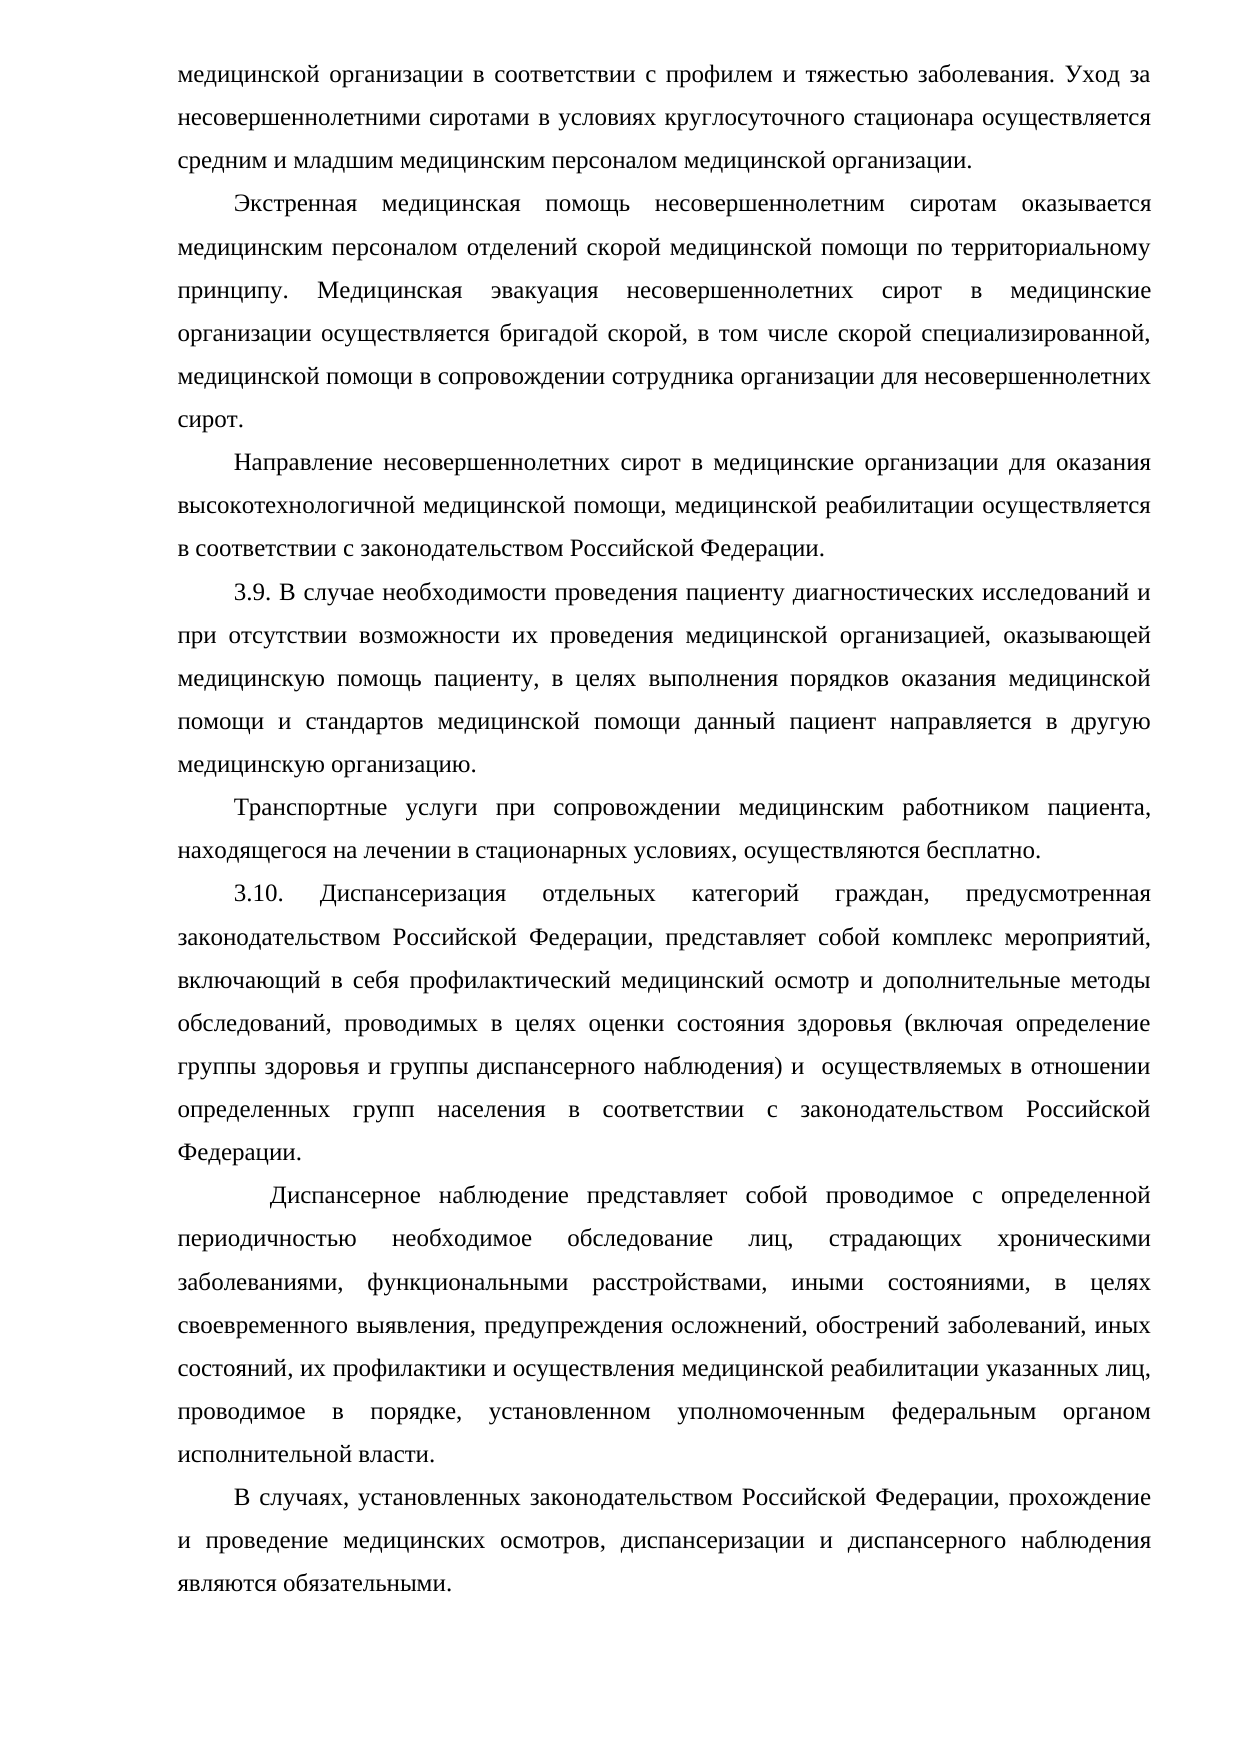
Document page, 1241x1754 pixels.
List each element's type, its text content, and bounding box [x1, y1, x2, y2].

text 3.9. В случае необходимости проведения пациенту диагностических исследований и при отсутствии возможности их проведения медицинской организацией, оказывающей медицинскую помощь пациенту, в целях выполнения порядков оказания медицинской помощи и стандартов медицинской помощи данный пациент направляется в другую медицинскую организацию. [177, 577, 1152, 778]
text Экстренная медицинская помощь несовершеннолетним сиротам оказывается медицинским персоналом отделений скорой медицинской помощи по территориальному принципу. Медицинская эвакуация несовершеннолетних сирот в медицинские организации осуществляется бригадой скорой, в том числе скорой специализированной, медицинской помощи в сопровождении сотрудника организации для несовершеннолетних сирот. [177, 188, 1152, 433]
text В случаях, установленных законодательством Российской Федерации, прохождение и проведение медицинских осмотров, диспансеризации и диспансерного наблюдения являются обязательными. [177, 1482, 1152, 1597]
text 3.10. Диспансеризация отдельных категорий граждан, предусмотренная законодательством Российской Федерации, представляет собой комплекс мероприятий, включающий в себя профилактический медицинский осмотр и дополнительные методы обследований, проводимых в целях оценки состояния здоровья (включая определение группы здоровья и группы диспансерного наблюдения) и осуществляемых в отношении определенных групп населения в соответствии с законодательством Российской Федерации. [177, 878, 1152, 1166]
text Транспортные услуги при сопровождении медицинским работником пациента, находящегося на лечении в стационарных условиях, осуществляются бесплатно. [177, 792, 1152, 864]
text Диспансерное наблюдение представляет собой проводимое с определенной периодичностью необходимое обследование лиц, страдающих хроническими заболеваниями, функциональными расстройствами, иными состояниями, в целях своевременного выявления, предупреждения осложнений, обострений заболеваний, иных состояний, их профилактики и осуществления медицинской реабилитации указанных лиц, проводимое в порядке, установленном уполномоченным федеральным органом исполнительной власти. [177, 1180, 1152, 1468]
text Направление несовершеннолетних сирот в медицинские организации для оказания высокотехнологичной медицинской помощи, медицинской реабилитации осуществляется в соответствии с законодательством Российской Федерации. [177, 447, 1152, 562]
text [177, 59, 1152, 174]
